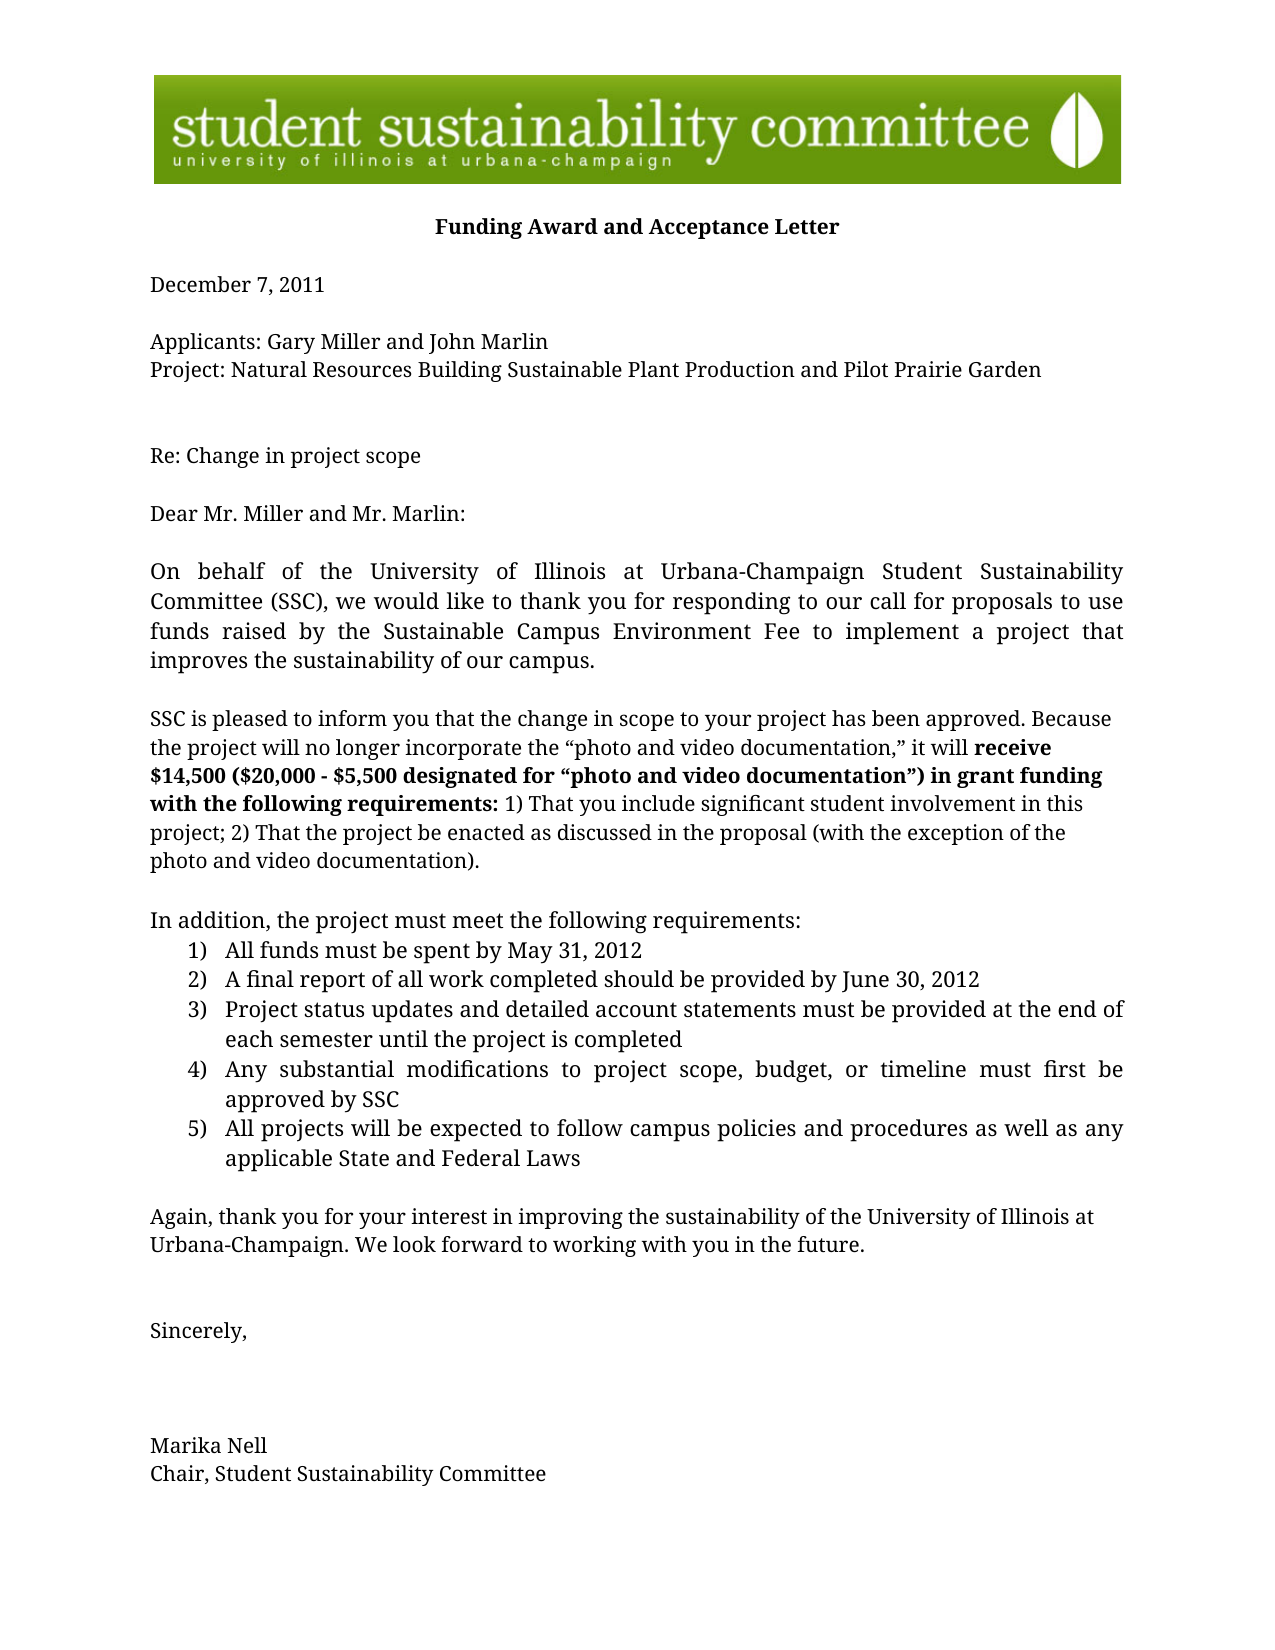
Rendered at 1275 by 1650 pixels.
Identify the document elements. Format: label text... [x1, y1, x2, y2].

text Funding Award and Acceptance Letter [150, 212, 1125, 241]
text Chair, Student Sustainability Committee [150, 1459, 1125, 1488]
picture [154, 75, 1122, 184]
text Again, thank you for your interest in improving the sustainability of the University of Illinois at Urbana-Champaign. We look forward to working with you in the future. [150, 1202, 1125, 1259]
text Sincerely, [150, 1316, 1125, 1344]
text Re: Change in project scope [150, 442, 1125, 470]
text SSC is pleased to inform you that the change in scope to your project has been approved. Because the project will no longer incorporate the “photo and video documentation,” it will receive $14,500 ($20,000 - $5,500 designated for “photo and video documentation”) in grant funding with the following requirements: 1) That you include significant student involvement in this project; 2) That the project be enacted as discussed in the proposal (with the exception of the photo and video documentation). [150, 704, 1125, 875]
text Dear Mr. Miller and Mr. Marlin: [150, 499, 1125, 527]
text In addition, the project must meet the following requirements: [150, 905, 1125, 934]
text Applicants: Gary Miller and John Marlin [150, 327, 1125, 355]
list Project status updates and detailed account statements must be provided at the end of each semester until the project is completed [187, 994, 1125, 1054]
list Any substantial modifications to project scope, budget, or timeline must first be approved by SSC [187, 1054, 1125, 1113]
text December 7, 2011 [150, 270, 1125, 298]
text Marika Nell [150, 1431, 1125, 1459]
list A final report of all work completed should be provided by June 30, 2012 [187, 964, 1125, 994]
text Project: Natural Resources Building Sustainable Plant Production and Pilot Prairie Garden [150, 356, 1125, 384]
text On behalf of the University of Illinois at Urbana-Champaign Student Sustainability Committee (SSC), we would like to thank you for responding to our call for proposals to use funds raised by the Sustainable Campus Environment Fee to implement a project that improves the sustainability of our campus. [150, 556, 1125, 675]
list All funds must be spent by May 31, 2012 [187, 934, 1125, 964]
list All projects will be expected to follow campus policies and procedures as well as any applicable State and Federal Laws [187, 1113, 1125, 1173]
